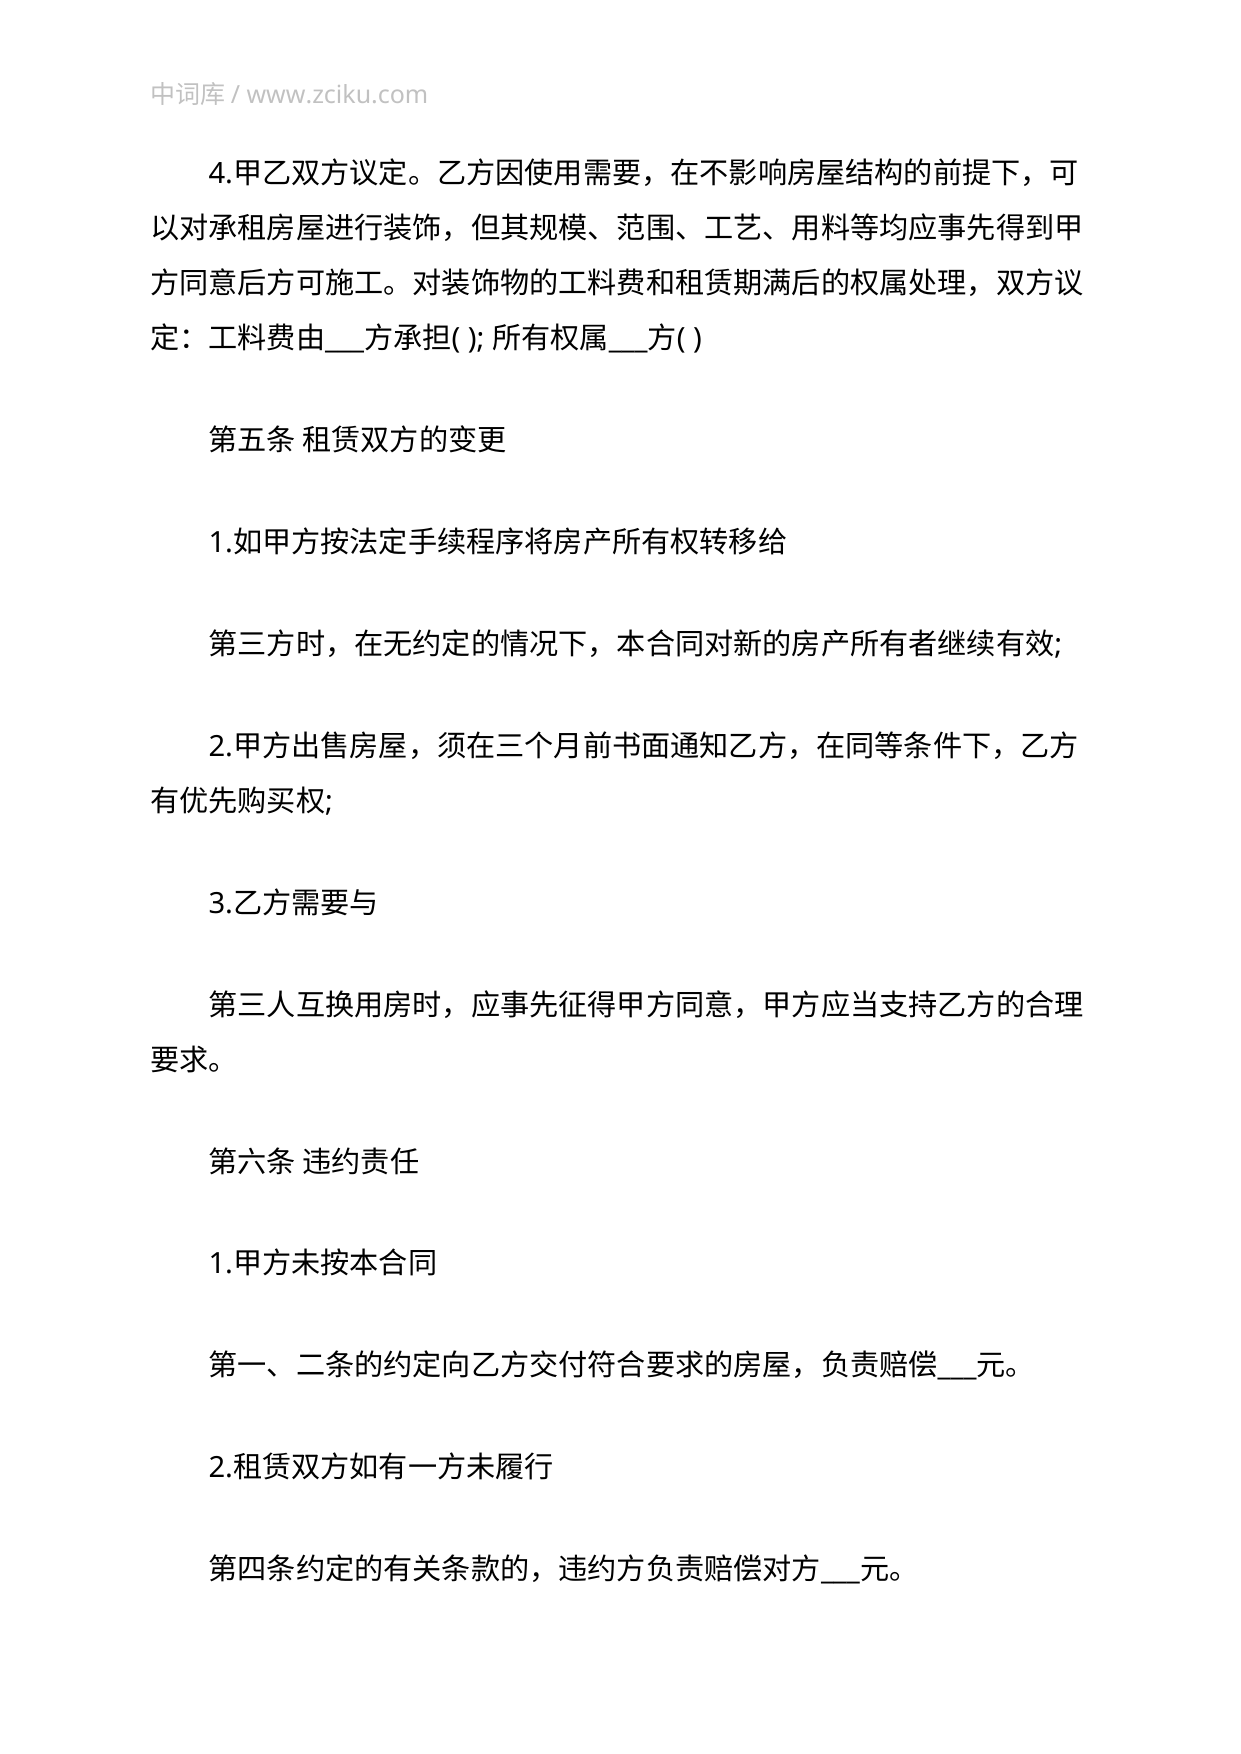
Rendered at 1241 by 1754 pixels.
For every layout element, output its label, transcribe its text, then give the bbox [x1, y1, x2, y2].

text 第四条约定的有关条款的，违约方负责赔偿对方___元。 [150, 1546, 1090, 1588]
text 3.乙方需要与 [150, 879, 1090, 922]
text 第五条 租赁双方的变更 [150, 417, 1090, 459]
text 第六条 违约责任 [150, 1138, 1090, 1180]
text 2.甲方出售房屋，须在三个月前书面通知乙方，在同等条件下，乙方有优先购买权; [150, 722, 1090, 820]
text 1.如甲方按法定手续程序将房产所有权转移给 [150, 518, 1090, 561]
text 1.甲方未按本合同 [150, 1240, 1090, 1282]
text 4.甲乙双方议定。乙方因使用需要，在不影响房屋结构的前提下，可以对承租房屋进行装饰，但其规模、范围、工艺、用料等均应事先得到甲方同意后方可施工。对装饰物的工料费和租赁期满后的权属处理，双方议定：工料费由___方承担( ); 所有权属___方( ) [150, 150, 1090, 357]
text 第三人互换用房时，应事先征得甲方同意，甲方应当支持乙方的合理要求。 [150, 981, 1090, 1079]
text 第三方时，在无约定的情况下，本合同对新的房产所有者继续有效; [150, 621, 1090, 663]
text 第一、二条的约定向乙方交付符合要求的房屋，负责赔偿___元。 [150, 1342, 1090, 1384]
text 2.租赁双方如有一方未履行 [150, 1444, 1090, 1486]
